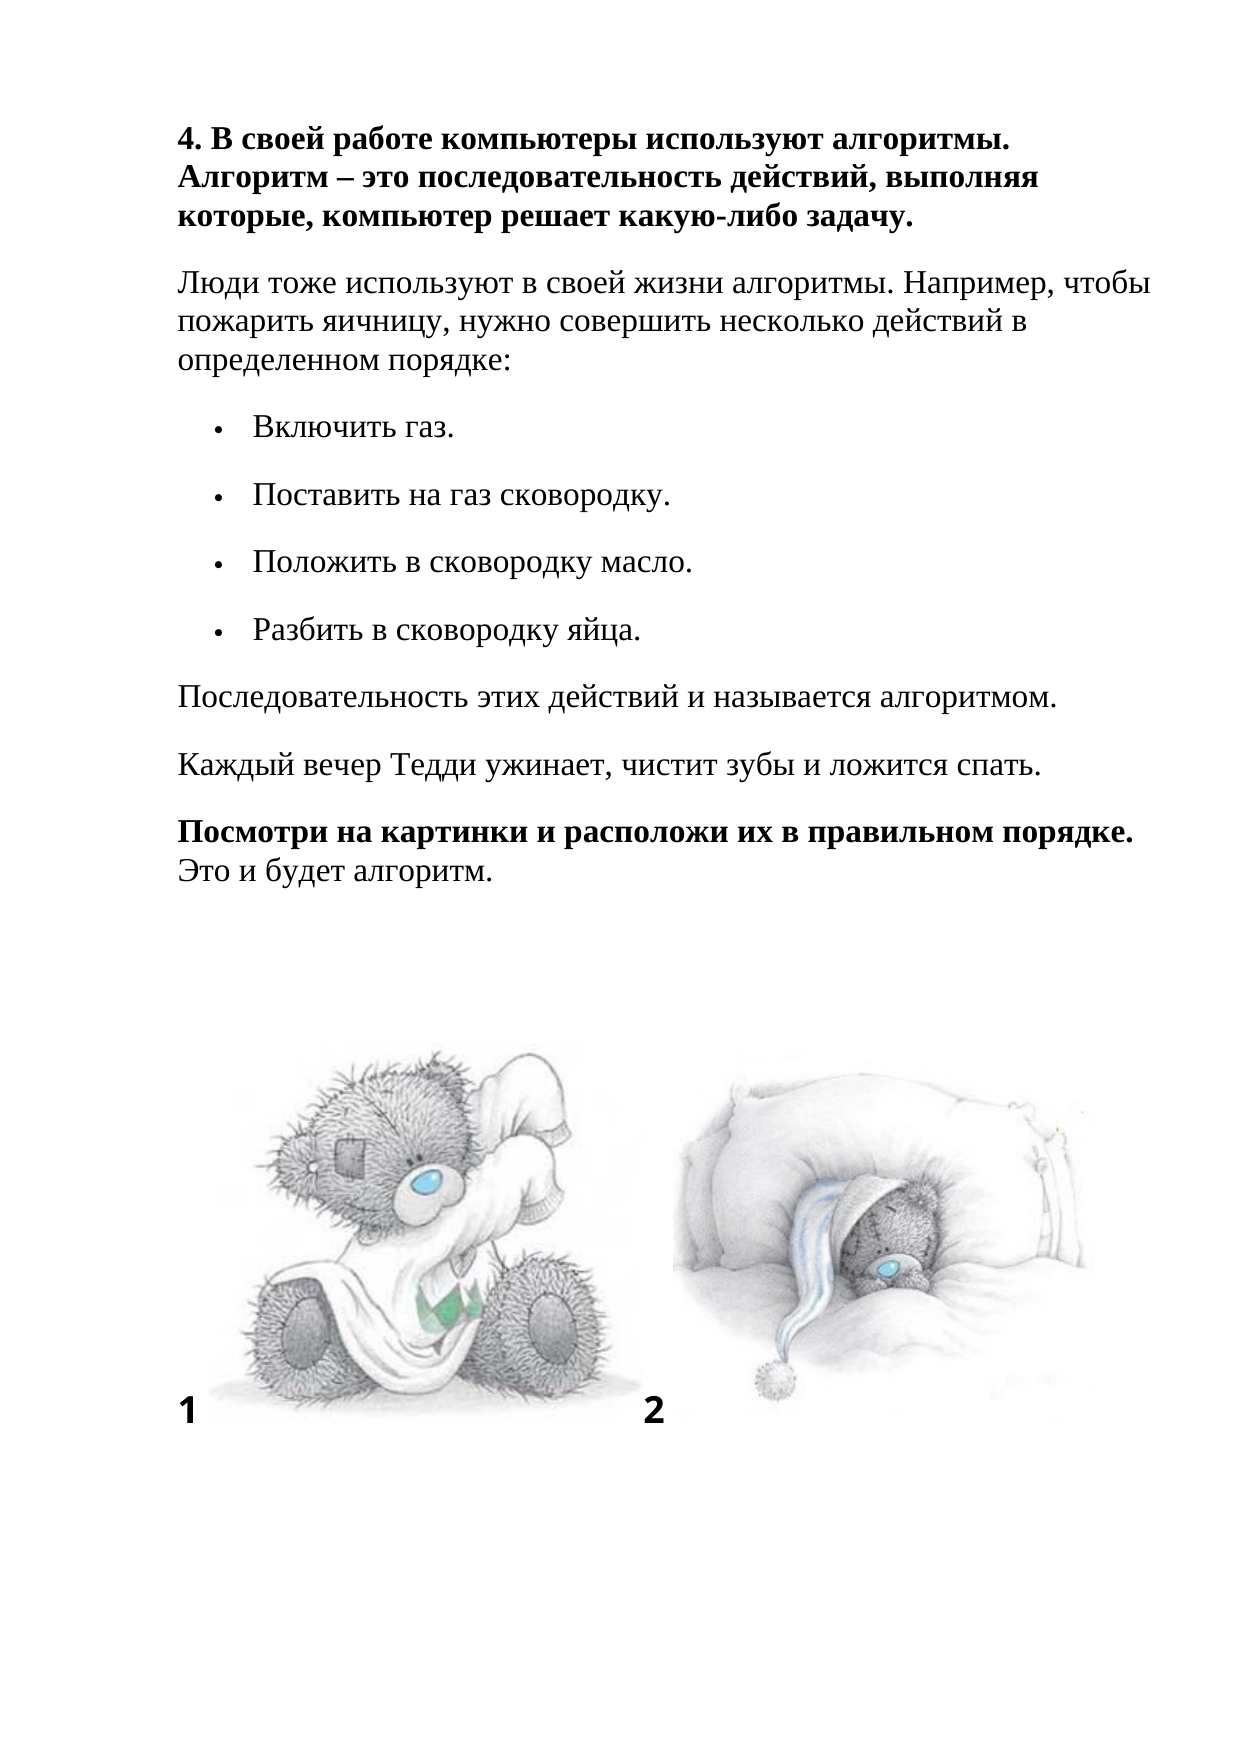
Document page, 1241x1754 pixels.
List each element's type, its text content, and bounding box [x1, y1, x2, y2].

text Последовательность этих действий и называется алгоритмом. [177, 676, 1152, 715]
list Включить газ. [215, 406, 1152, 445]
picture [673, 1048, 1094, 1424]
text 4. В своей работе компьютеры используют алгоритмы. Алгоритм – это последовательность действий, выполняя которые, компьютер решает какую-либо задачу. [177, 118, 1152, 233]
list Поставить на газ сковородку. [215, 474, 1152, 512]
text Люди тоже используют в своей жизни алгоритмы. Например, чтобы пожарить яичницу, нужно совершить несколько действий в определенном порядке: [177, 262, 1152, 377]
text Посмотри на картинки и расположи их в правильном порядке. Это и будет алгоритм. [177, 811, 1152, 888]
picture [207, 1043, 643, 1424]
list Разбить в сковородку яйца. [215, 609, 1152, 647]
list Положить в сковородку масло. [215, 541, 1152, 580]
text Каждый вечер Тедди ужинает, чистит зубы и ложится спать. [177, 744, 1152, 782]
